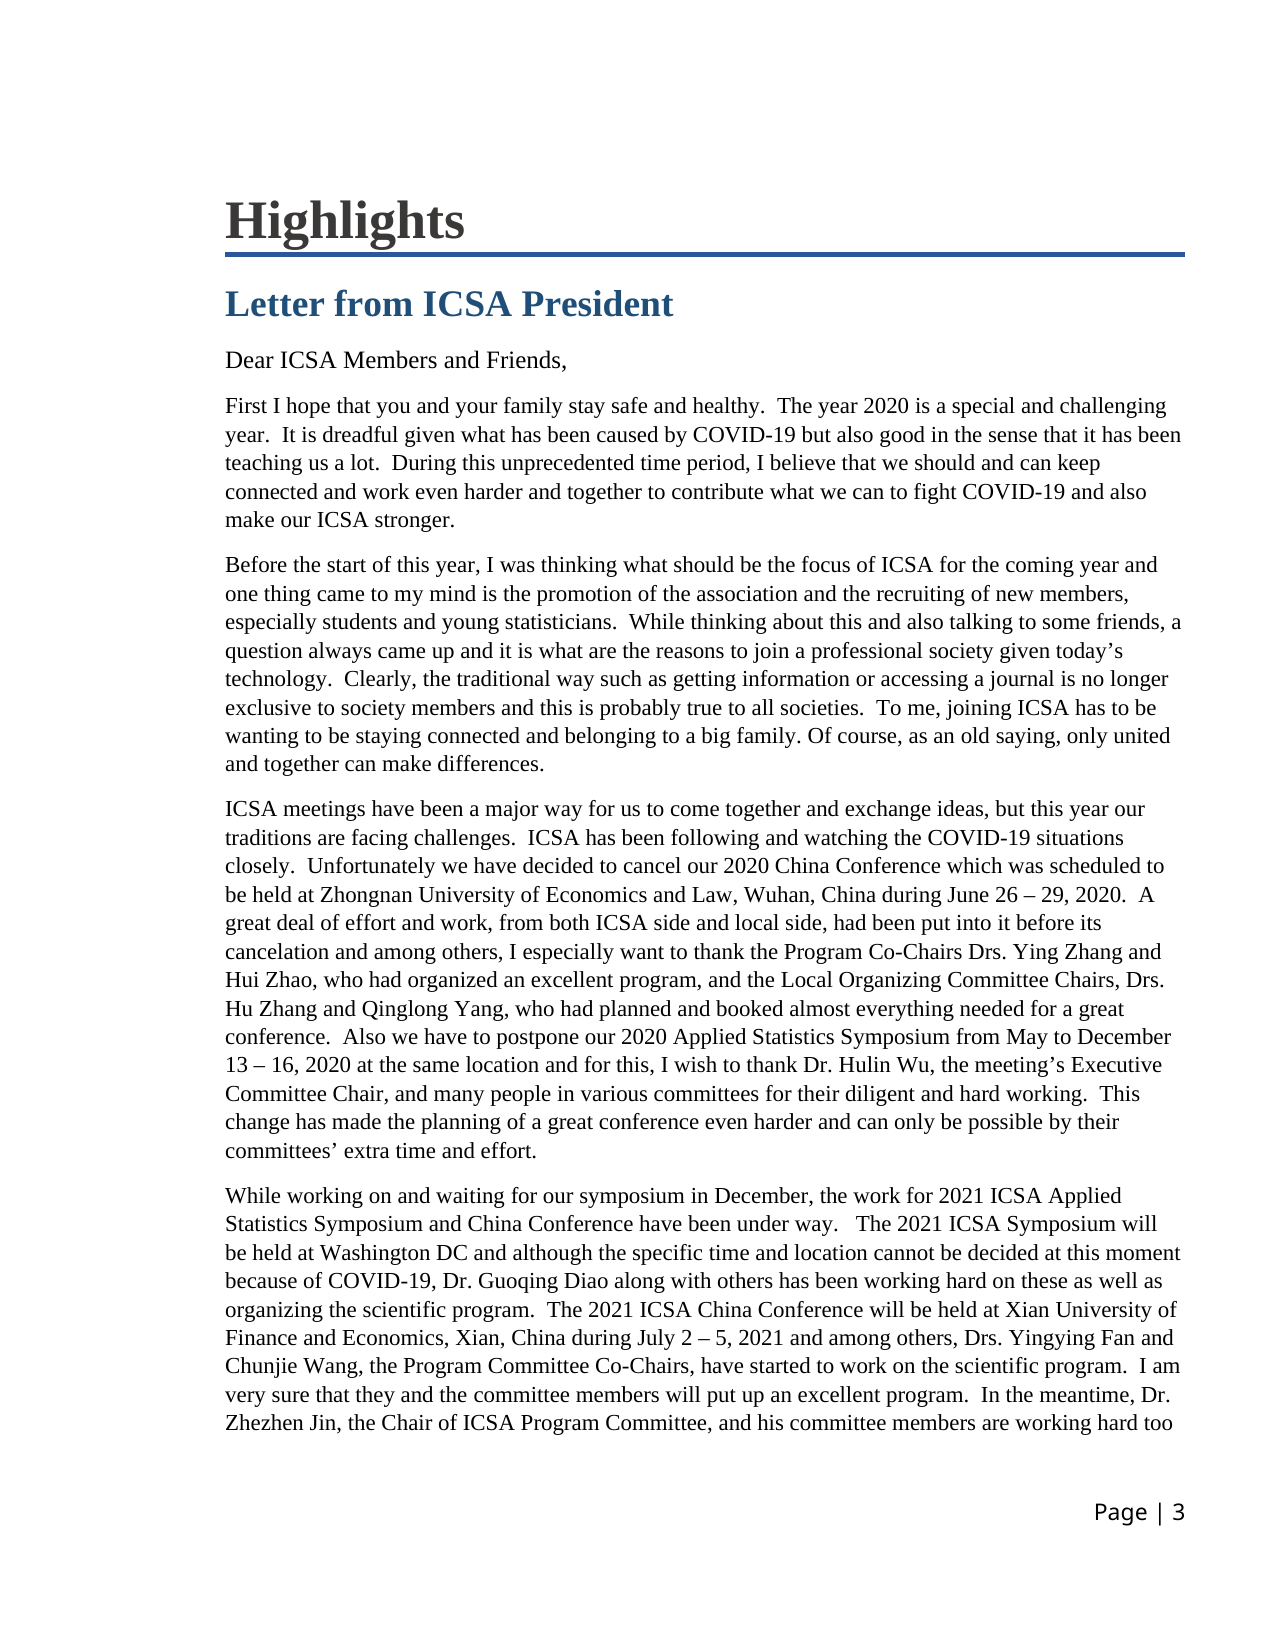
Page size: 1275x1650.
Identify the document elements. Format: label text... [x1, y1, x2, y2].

text Before the start of this year, I was thinking what should be the focus of ICSA for the coming year and one thing came to my mind is the promotion of the association and the recruiting of new members, especially students and young statisticians. While thinking about this and also talking to some friends, a question always came up and it is what are the reasons to join a professional society given today’s technology. Clearly, the traditional way such as getting information or accessing a journal is no longer exclusive to society members and this is probably true to all societies. To me, joining ICSA has to be wanting to be staying connected and belonging to a big family. Of course, as an old saying, only united and together can make differences. [225, 551, 1185, 777]
subtitle Highlights [225, 187, 1185, 252]
text First I hope that you and your family stay safe and healthy. The year 2020 is a special and challenging year. It is dreadful given what has been caused by COVID-19 but also good in the sense that it has been teaching us a lot. During this unprecedented time period, I believe that we should and can keep connected and work even harder and together to contribute what we can to fight COVID-19 and also make our ICSA stronger. [225, 392, 1185, 533]
subtitle Letter from ICSA President [225, 282, 1185, 325]
text ICSA meetings have been a major way for us to come together and exchange ideas, but this year our traditions are facing challenges. ICSA has been following and watching the COVID-19 situations closely. Unfortunately we have decided to cancel our 2020 China Conference which was scheduled to be held at Zhongnan University of Economics and Law, Wuhan, China during June 26 – 29, 2020. A great deal of effort and work, from both ICSA side and local side, had been put into it before its cancelation and among others, I especially want to thank the Program Co-Chairs Drs. Ying Zhang and Hui Zhao, who had organized an excellent program, and the Local Organizing Committee Chairs, Drs. Hu Zhang and Qinglong Yang, who had planned and booked almost everything needed for a great conference. Also we have to postpone our 2020 Applied Statistics Symposium from May to December 13 – 16, 2020 at the same location and for this, I wish to thank Dr. Hulin Wu, the meeting’s Executive Committee Chair, and many people in various committees for their diligent and hard working. This change has made the planning of a great conference even harder and can only be possible by their committees’ extra time and effort. [225, 796, 1185, 1163]
text Dear ICSA Members and Friends, [225, 345, 1185, 373]
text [225, 1182, 1185, 1436]
